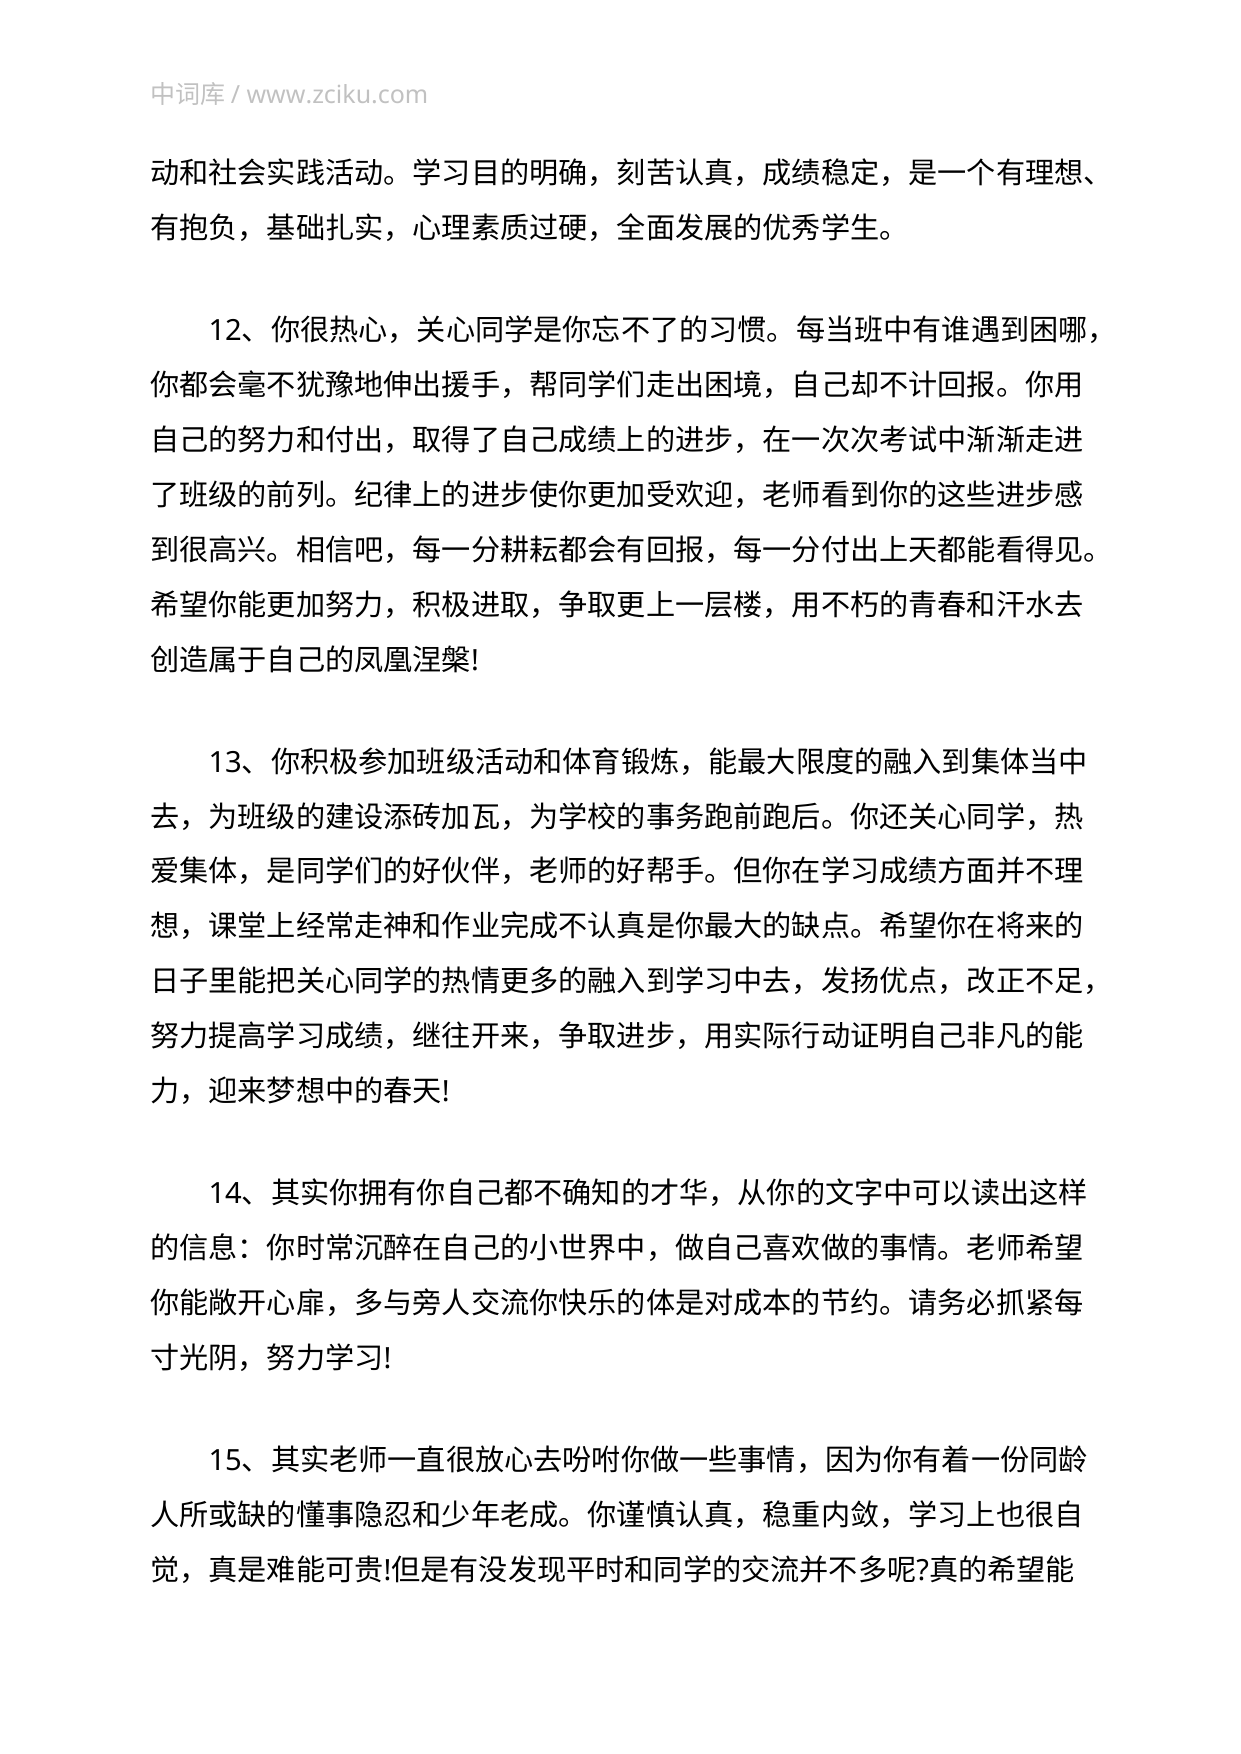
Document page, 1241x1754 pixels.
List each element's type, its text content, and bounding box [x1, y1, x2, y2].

text 14、其实你拥有你自己都不确知的才华，从你的文字中可以读出这样的信息：你时常沉醉在自己的小世界中，做自己喜欢做的事情。老师希望你能敞开心扉，多与旁人交流你快乐的体是对成本的节约。请务必抓紧每寸光阴，努力学习! [150, 1169, 1090, 1377]
text 12、你很热心，关心同学是你忘不了的习惯。每当班中有谁遇到困哪，你都会毫不犹豫地伸出援手，帮同学们走出困境，自己却不计回报。你用自己的努力和付出，取得了自己成绩上的进步，在一次次考试中渐渐走进了班级的前列。纪律上的进步使你更加受欢迎，老师看到你的这些进步感到很高兴。相信吧，每一分耕耘都会有回报，每一分付出上天都能看得见。希望你能更加努力，积极进取，争取更上一层楼，用不朽的青春和汗水去创造属于自己的凤凰涅槃! [150, 307, 1090, 678]
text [150, 150, 1090, 247]
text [150, 1436, 1090, 1589]
text 13、你积极参加班级活动和体育锻炼，能最大限度的融入到集体当中去，为班级的建设添砖加瓦，为学校的事务跑前跑后。你还关心同学，热爱集体，是同学们的好伙伴，老师的好帮手。但你在学习成绩方面并不理想，课堂上经常走神和作业完成不认真是你最大的缺点。希望你在将来的日子里能把关心同学的热情更多的融入到学习中去，发扬优点，改正不足，努力提高学习成绩，继往开来，争取进步，用实际行动证明自己非凡的能力，迎来梦想中的春天! [150, 738, 1090, 1110]
